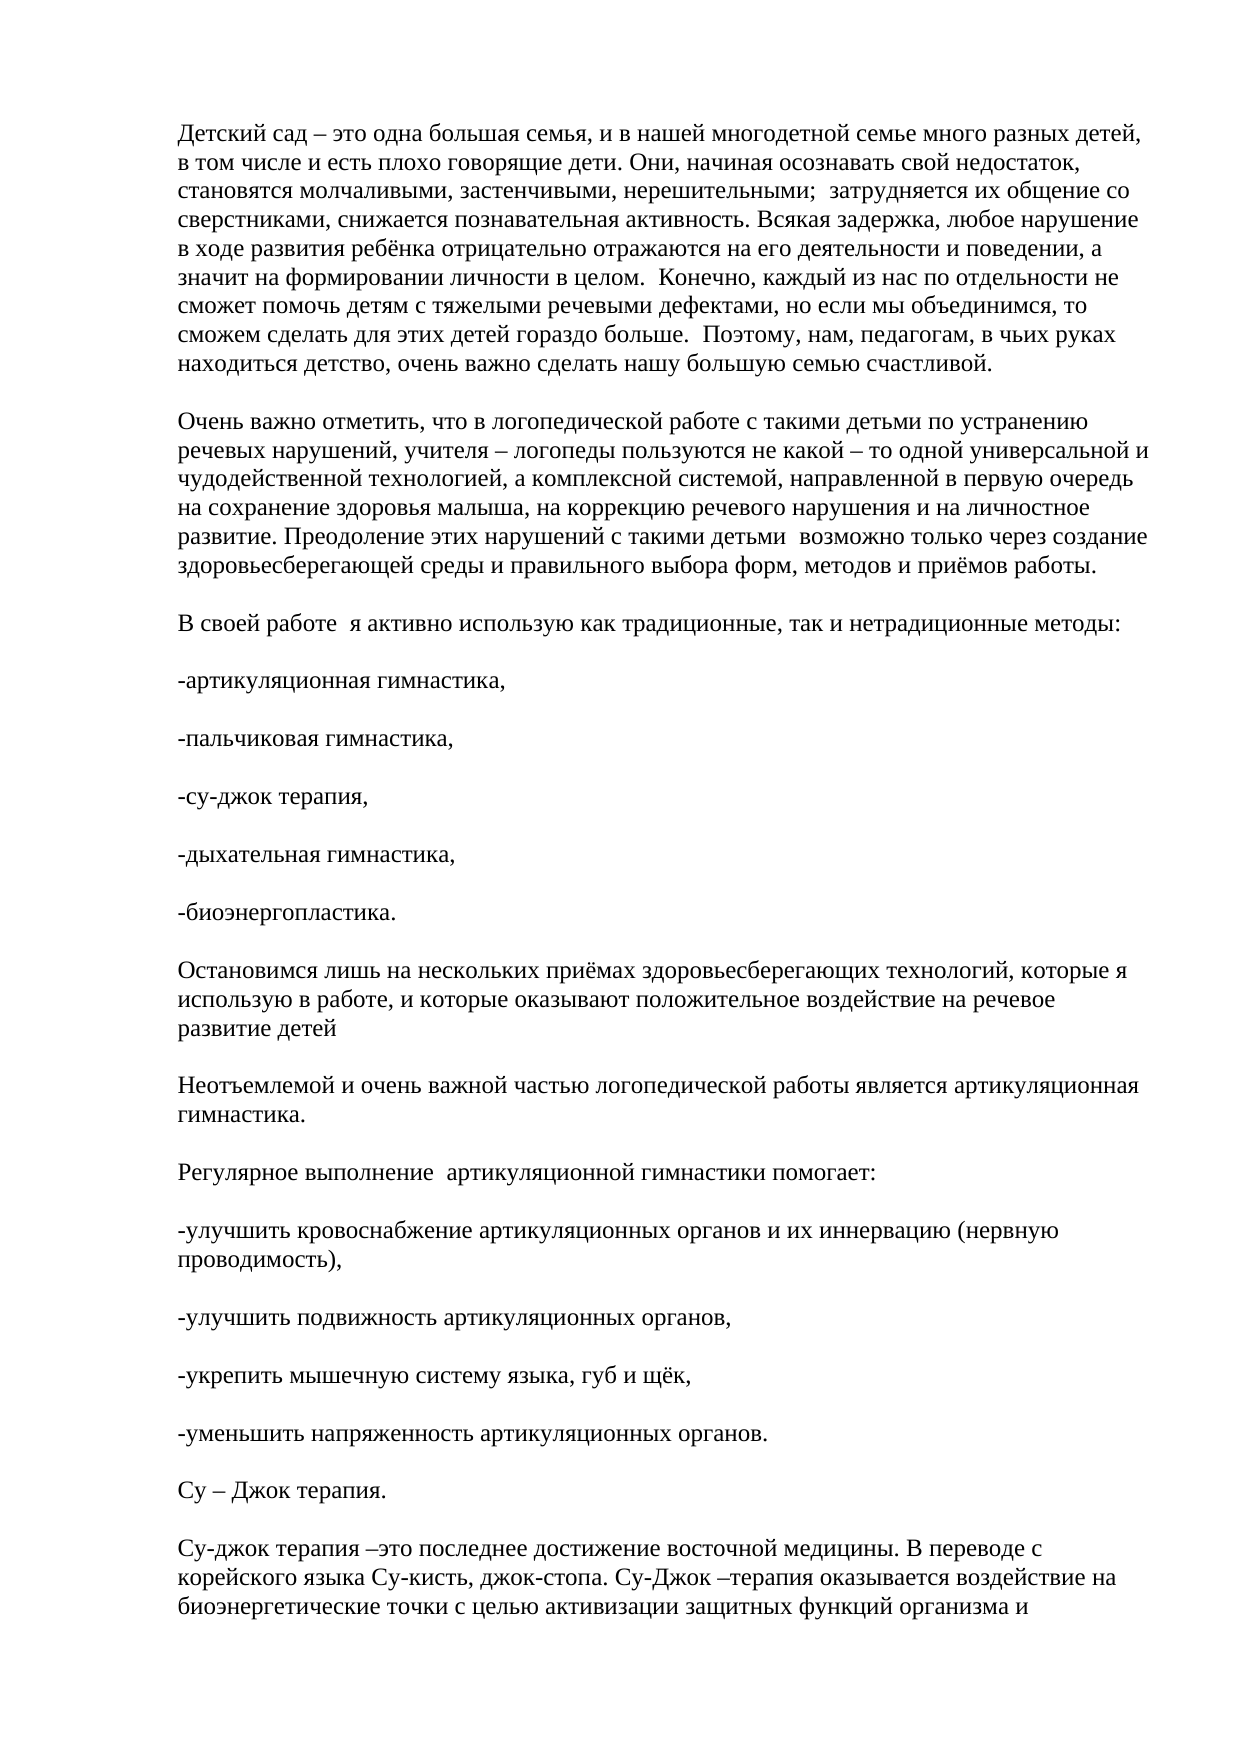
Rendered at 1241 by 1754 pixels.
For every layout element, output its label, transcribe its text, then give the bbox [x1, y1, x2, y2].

text -улучшить кровоснабжение артикуляционных органов и их иннервацию (нервную проводимость), [177, 1215, 1152, 1273]
text -су-джок терапия, [177, 781, 1152, 810]
text Очень важно отметить, что в логопедической работе с такими детьми по устранению речевых нарушений, учителя – логопеды пользуются не какой – то одной универсальной и чудодейственной технологией, а комплексной системой, направленной в первую очередь на сохранение здоровья малыша, на коррекцию речевого нарушения и на личностное развитие. Преодоление этих нарушений с такими детьми возможно только через создание здоровьесберегающей среды и правильного выбора форм, методов и приёмов работы. [177, 406, 1152, 578]
text Неотъемлемой и очень важной частью логопедической работы является артикуляционная гимнастика. [177, 1071, 1152, 1128]
text -улучшить подвижность артикуляционных органов, [177, 1302, 1152, 1331]
text Детский сад – это одна большая семья, и в нашей многодетной семье много разных детей, в том числе и есть плохо говорящие дети. Они, начиная осознавать свой недостаток, становятся молчаливыми, застенчивыми, нерешительными; затрудняется их общение со сверстниками, снижается познавательная активность. Всякая задержка, любое нарушение в ходе развития ребёнка отрицательно отражаются на его деятельности и поведении, а значит на формировании личности в целом. Конечно, каждый из нас по отдельности не сможет помочь детям с тяжелыми речевыми дефектами, но если мы объединимся, то сможем сделать для этих детей гораздо больше. Поэтому, нам, педагогам, в чьих руках находиться детство, очень важно сделать нашу большую семью счастливой. [177, 118, 1152, 377]
text Остановимся лишь на нескольких приёмах здоровьесберегающих технологий, которые я использую в работе, и которые оказывают положительное воздействие на речевое развитие детей [177, 955, 1152, 1041]
text -дыхательная гимнастика, [177, 839, 1152, 868]
text Су – Джок терапия. [177, 1476, 1152, 1504]
text -пальчиковая гимнастика, [177, 723, 1152, 752]
text -биоэнергопластика. [177, 897, 1152, 926]
text Регулярное выполнение артикуляционной гимнастики помогает: [177, 1157, 1152, 1186]
text -артикуляционная гимнастика, [177, 666, 1152, 694]
text В своей работе я активно использую как традиционные, так и нетрадиционные методы: [177, 608, 1152, 636]
text -уменьшить напряженность артикуляционных органов. [177, 1418, 1152, 1446]
text -укрепить мышечную систему языка, губ и щёк, [177, 1360, 1152, 1388]
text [177, 1533, 1152, 1620]
